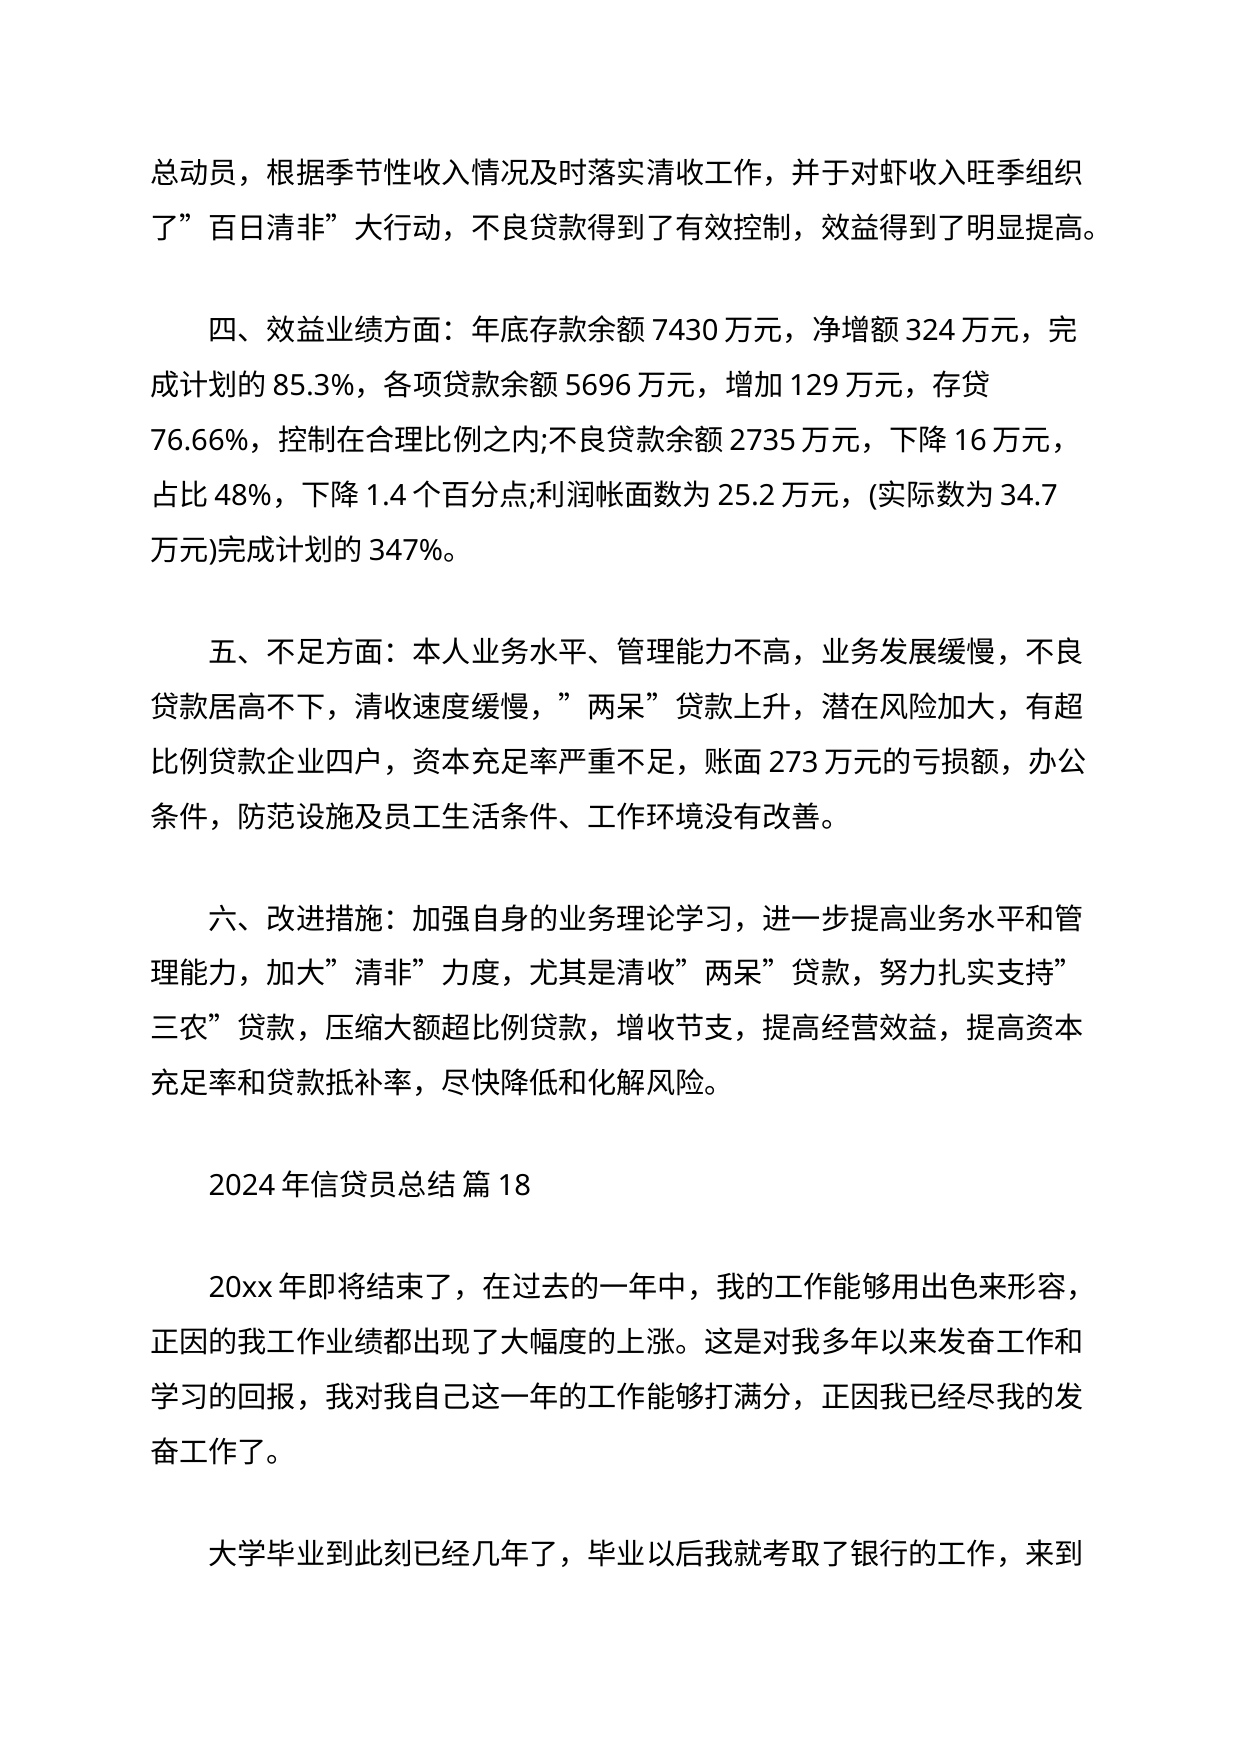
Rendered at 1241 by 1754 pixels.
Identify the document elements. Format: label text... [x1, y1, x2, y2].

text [150, 150, 1090, 247]
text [150, 1530, 1090, 1572]
text 五、不足方面：本人业务水平、管理能力不高，业务发展缓慢，不良贷款居高不下，清收速度缓慢，”两呆”贷款上升，潜在风险加大，有超比例贷款企业四户，资本充足率严重不足，账面273万元的亏损额，办公条件，防范设施及员工生活条件、工作环境没有改善。 [150, 629, 1090, 836]
text 四、效益业绩方面：年底存款余额7430万元，净增额324万元，完成计划的85.3%，各项贷款余额5696万元，增加129万元，存贷76.66%，控制在合理比例之内;不良贷款余额2735万元，下降16万元，占比48%，下降1.4个百分点;利润帐面数为25.2万元，(实际数为34.7万元)完成计划的347%。 [150, 307, 1090, 569]
text 2024年信贷员总结 篇18 [150, 1162, 1090, 1204]
text 20xx年即将结束了，在过去的一年中，我的工作能够用出色来形容，正因的我工作业绩都出现了大幅度的上涨。这是对我多年以来发奋工作和学习的回报，我对我自己这一年的工作能够打满分，正因我已经尽我的发奋工作了。 [150, 1264, 1090, 1471]
text 六、改进措施：加强自身的业务理论学习，进一步提高业务水平和管理能力，加大”清非”力度，尤其是清收”两呆”贷款，努力扎实支持”三农”贷款，压缩大额超比例贷款，增收节支，提高经营效益，提高资本充足率和贷款抵补率，尽快降低和化解风险。 [150, 895, 1090, 1102]
